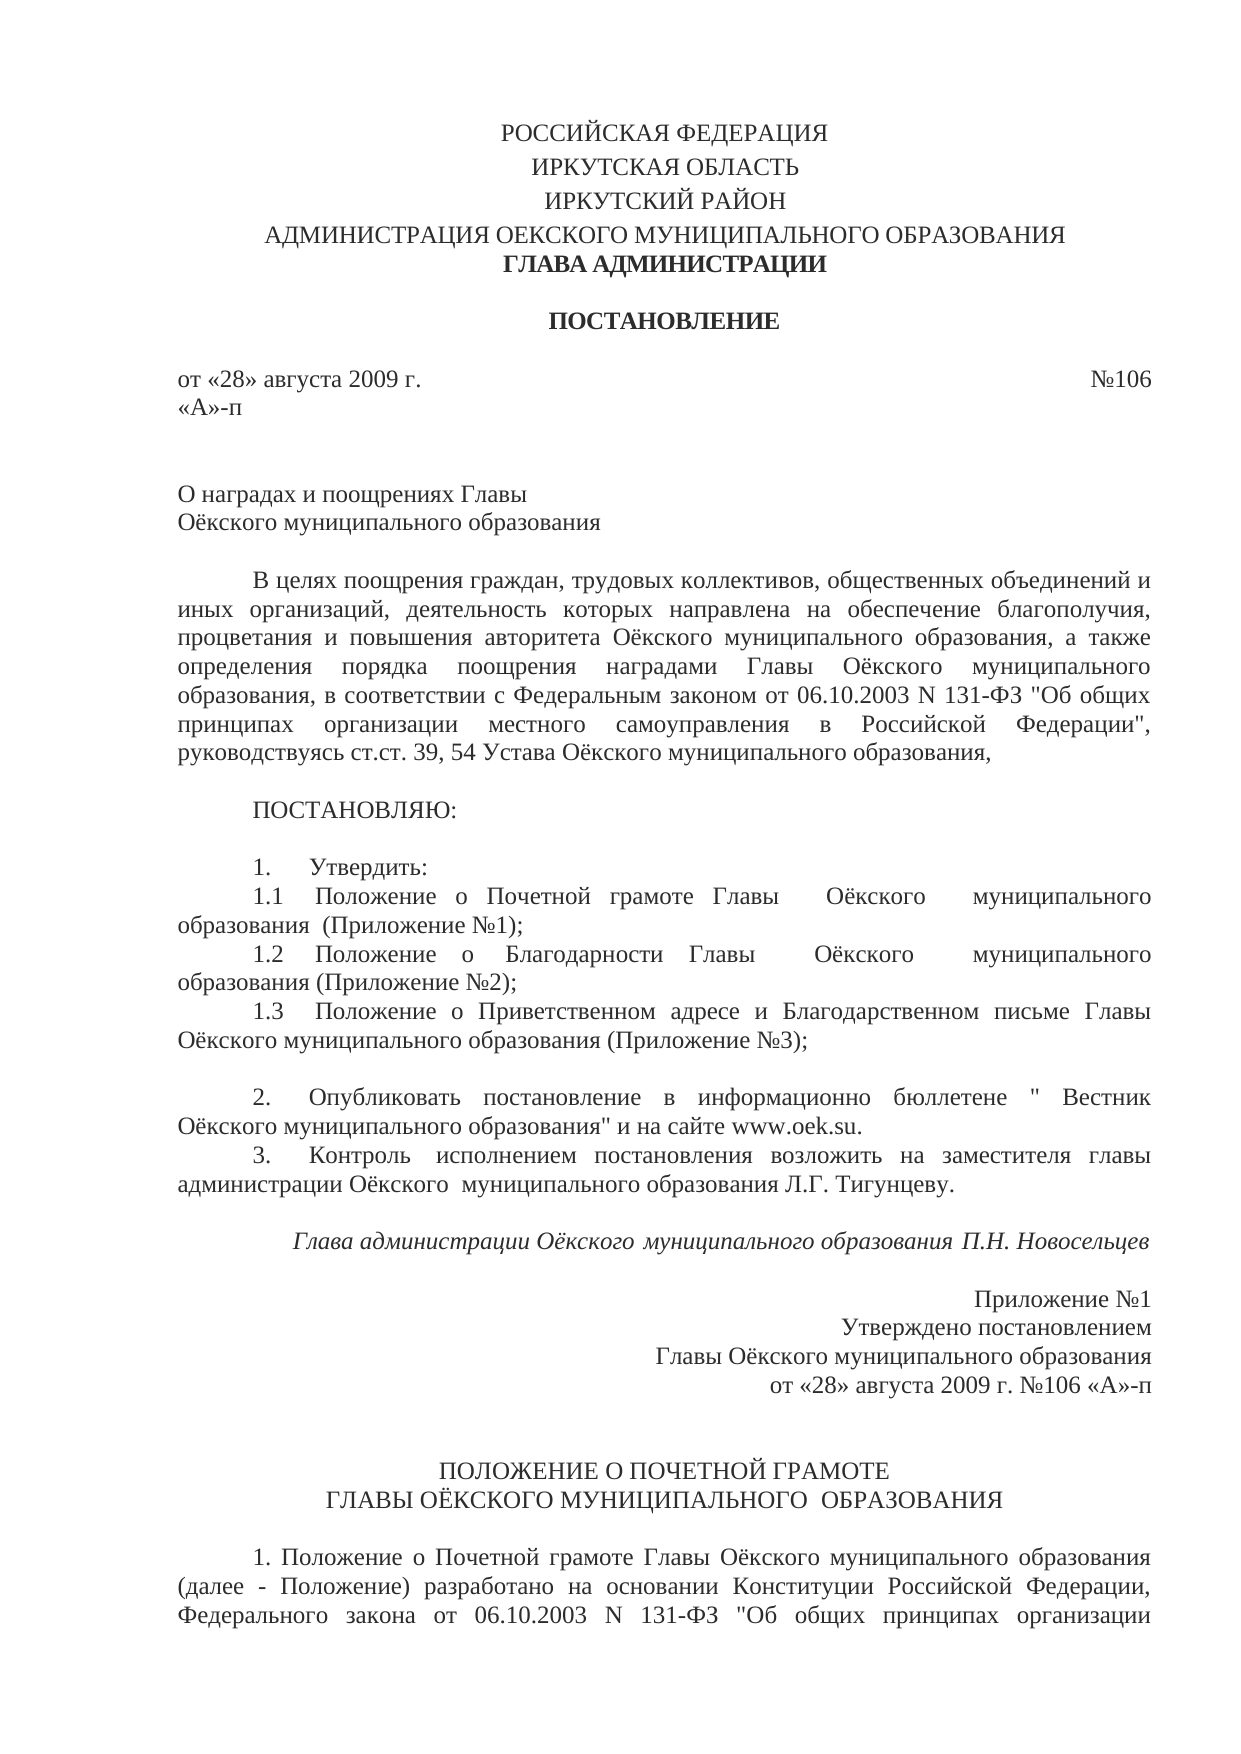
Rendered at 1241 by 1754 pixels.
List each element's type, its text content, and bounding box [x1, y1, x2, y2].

text 1.1 Положение о Почетной грамоте Главы Оёкского муниципального образования (Приложение №1); [177, 881, 1152, 939]
text В целях поощрения граждан, трудовых коллективов, общественных объединений и иных организаций, деятельность которых направлена на обеспечение благополучия, процветания и повышения авторитета Оёкского муниципального образования, а также определения порядка поощрения наградами Главы Оёкского муниципального образования, в соответствии с Федеральным законом от 06.10.2003 N 131-ФЗ "Об общих принципах организации местного самоуправления в Российской Федерации", руководствуясь ст.ст. 39, 54 Устава Оёкского муниципального образования, [177, 565, 1152, 766]
text от «28» августа 2009 г. №106 «А»-п [177, 364, 1152, 421]
text Утверждено постановлением [177, 1312, 1152, 1341]
text О наградах и поощрениях Главы [177, 479, 1152, 507]
text АДМИНИСТРАЦИЯ ОЕКСКОГО МУНИЦИПАЛЬНОГО ОБРАЗОВАНИЯ [178, 215, 1152, 249]
text 2. Опубликовать постановление в информационно бюллетене " Вестник Оёкского муниципального образования" и на сайте www.oek.su. [177, 1082, 1152, 1140]
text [177, 1542, 1152, 1629]
text ГЛАВЫ ОЁКСКОГО МУНИЦИПАЛЬНОГО ОБРАЗОВАНИЯ [177, 1485, 1152, 1514]
text Глава администрации Оёкского муниципального образования П.Н. Новосельцев [177, 1226, 1152, 1255]
text Оёкского муниципального образования [177, 507, 1152, 536]
text ИРКУТСКИЙ РАЙОН [179, 181, 1152, 215]
text 1.3 Положение о Приветственном адресе и Благодарственном письме Главы Оёкского муниципального образования (Приложение №3); [177, 996, 1152, 1054]
text от «28» августа 2009 г. №106 «А»-п [177, 1370, 1152, 1399]
text Главы Оёкского муниципального образования [177, 1341, 1152, 1370]
text РОССИЙСКАЯ ФЕДЕРАЦИЯ [177, 118, 1152, 147]
text ПОСТАНОВЛЕНИЕ [177, 306, 1152, 335]
text ГЛАВА АДМИНИСТРАЦИИ [179, 249, 1152, 277]
text 1.2 Положение о Благодарности Главы Оёкского муниципального образования (Приложение №2); [177, 939, 1152, 996]
text 1. Утвердить: [177, 852, 1152, 881]
text Приложение №1 [177, 1284, 1152, 1312]
text ИРКУТСКАЯ ОБЛАСТЬ [179, 147, 1152, 181]
text ПОЛОЖЕНИЕ О ПОЧЕТНОЙ ГРАМОТЕ [177, 1456, 1152, 1485]
text 3. Контроль исполнением постановления возложить на заместителя главы администрации Оёкского муниципального образования Л.Г. Тигунцеву. [177, 1140, 1152, 1197]
text ПОСТАНОВЛЯЮ: [177, 795, 1152, 824]
